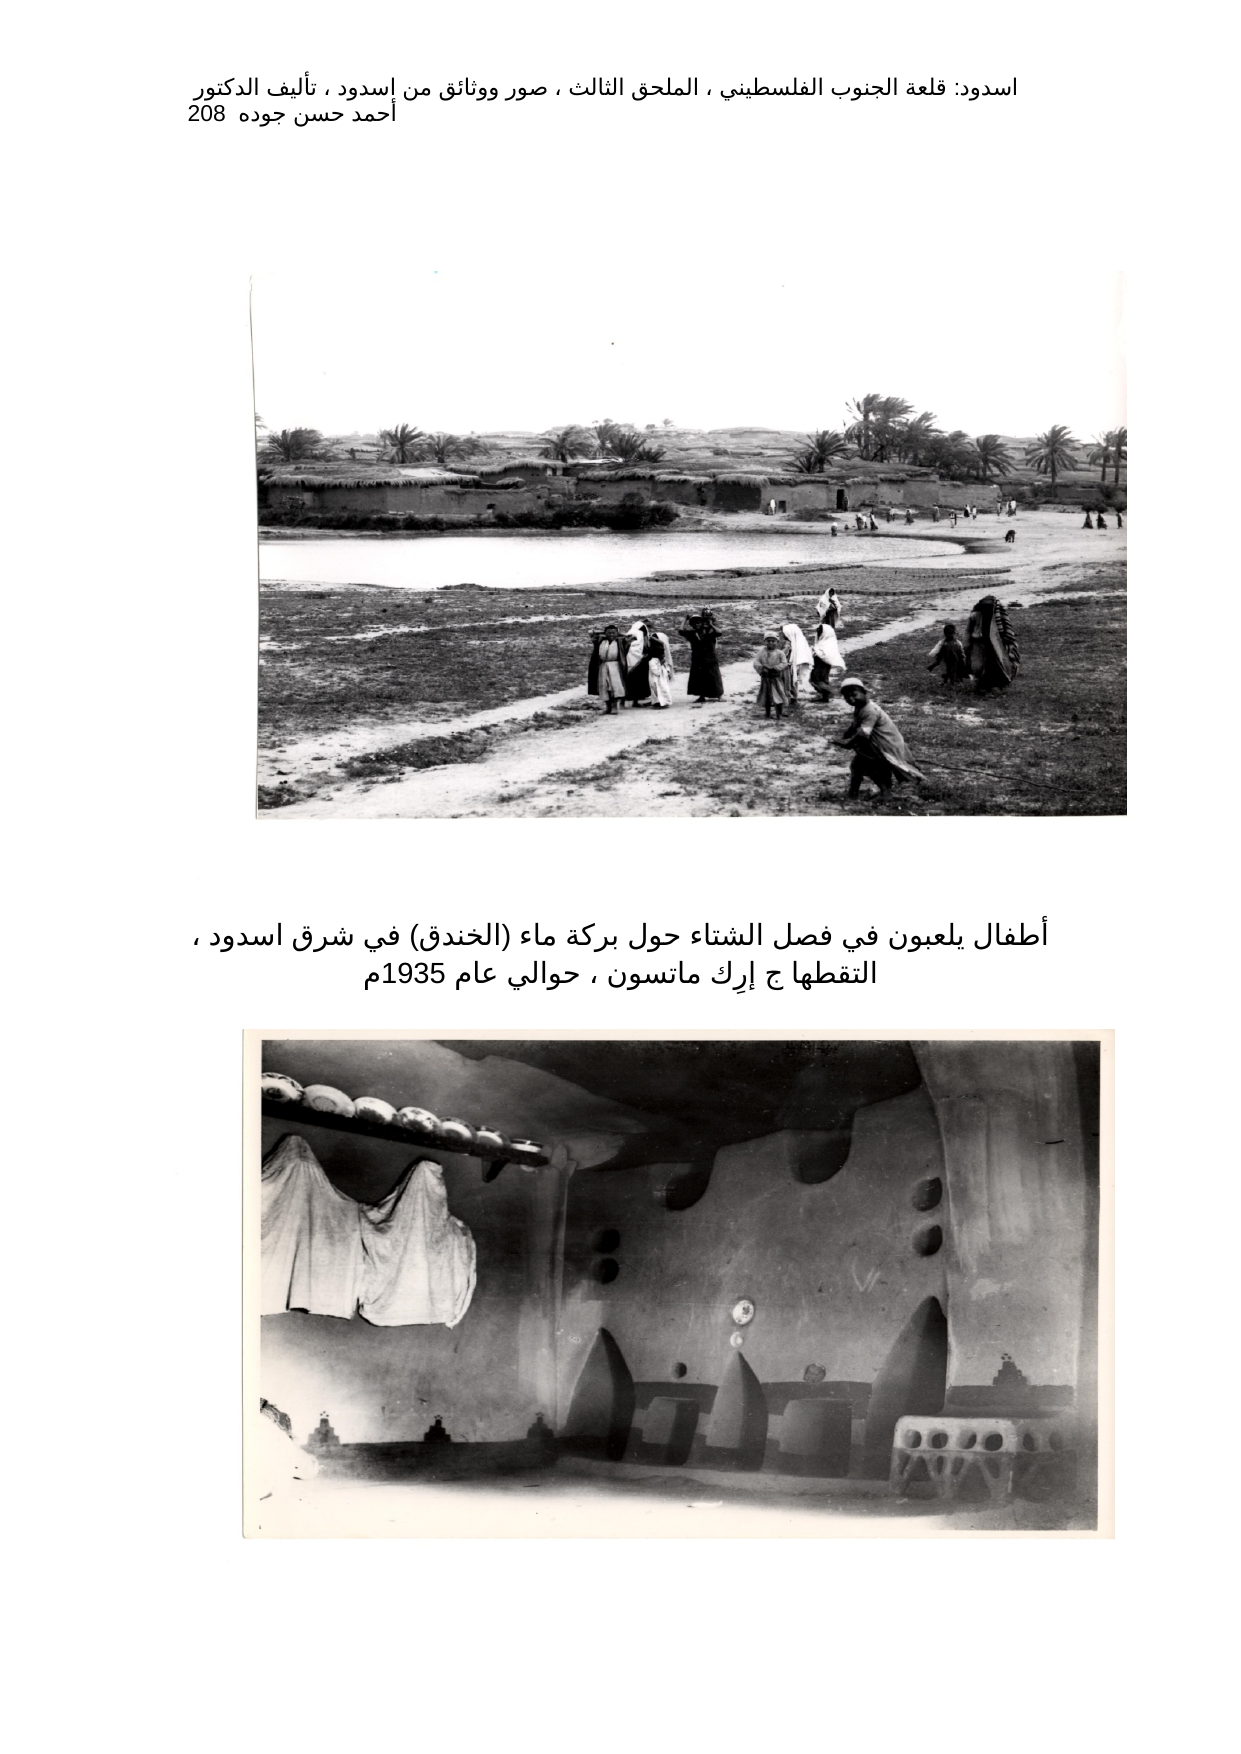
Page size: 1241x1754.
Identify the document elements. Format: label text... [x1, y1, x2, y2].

text أطفال يلعبون في فصل الشتاء حول بركة ماء (الخندق) في شرق اسدود ، التقطها ج إرِك ماتسون ، حوالي عام 1935م [187, 888, 1053, 990]
picture [113, 271, 1127, 888]
picture [148, 1029, 1115, 1570]
